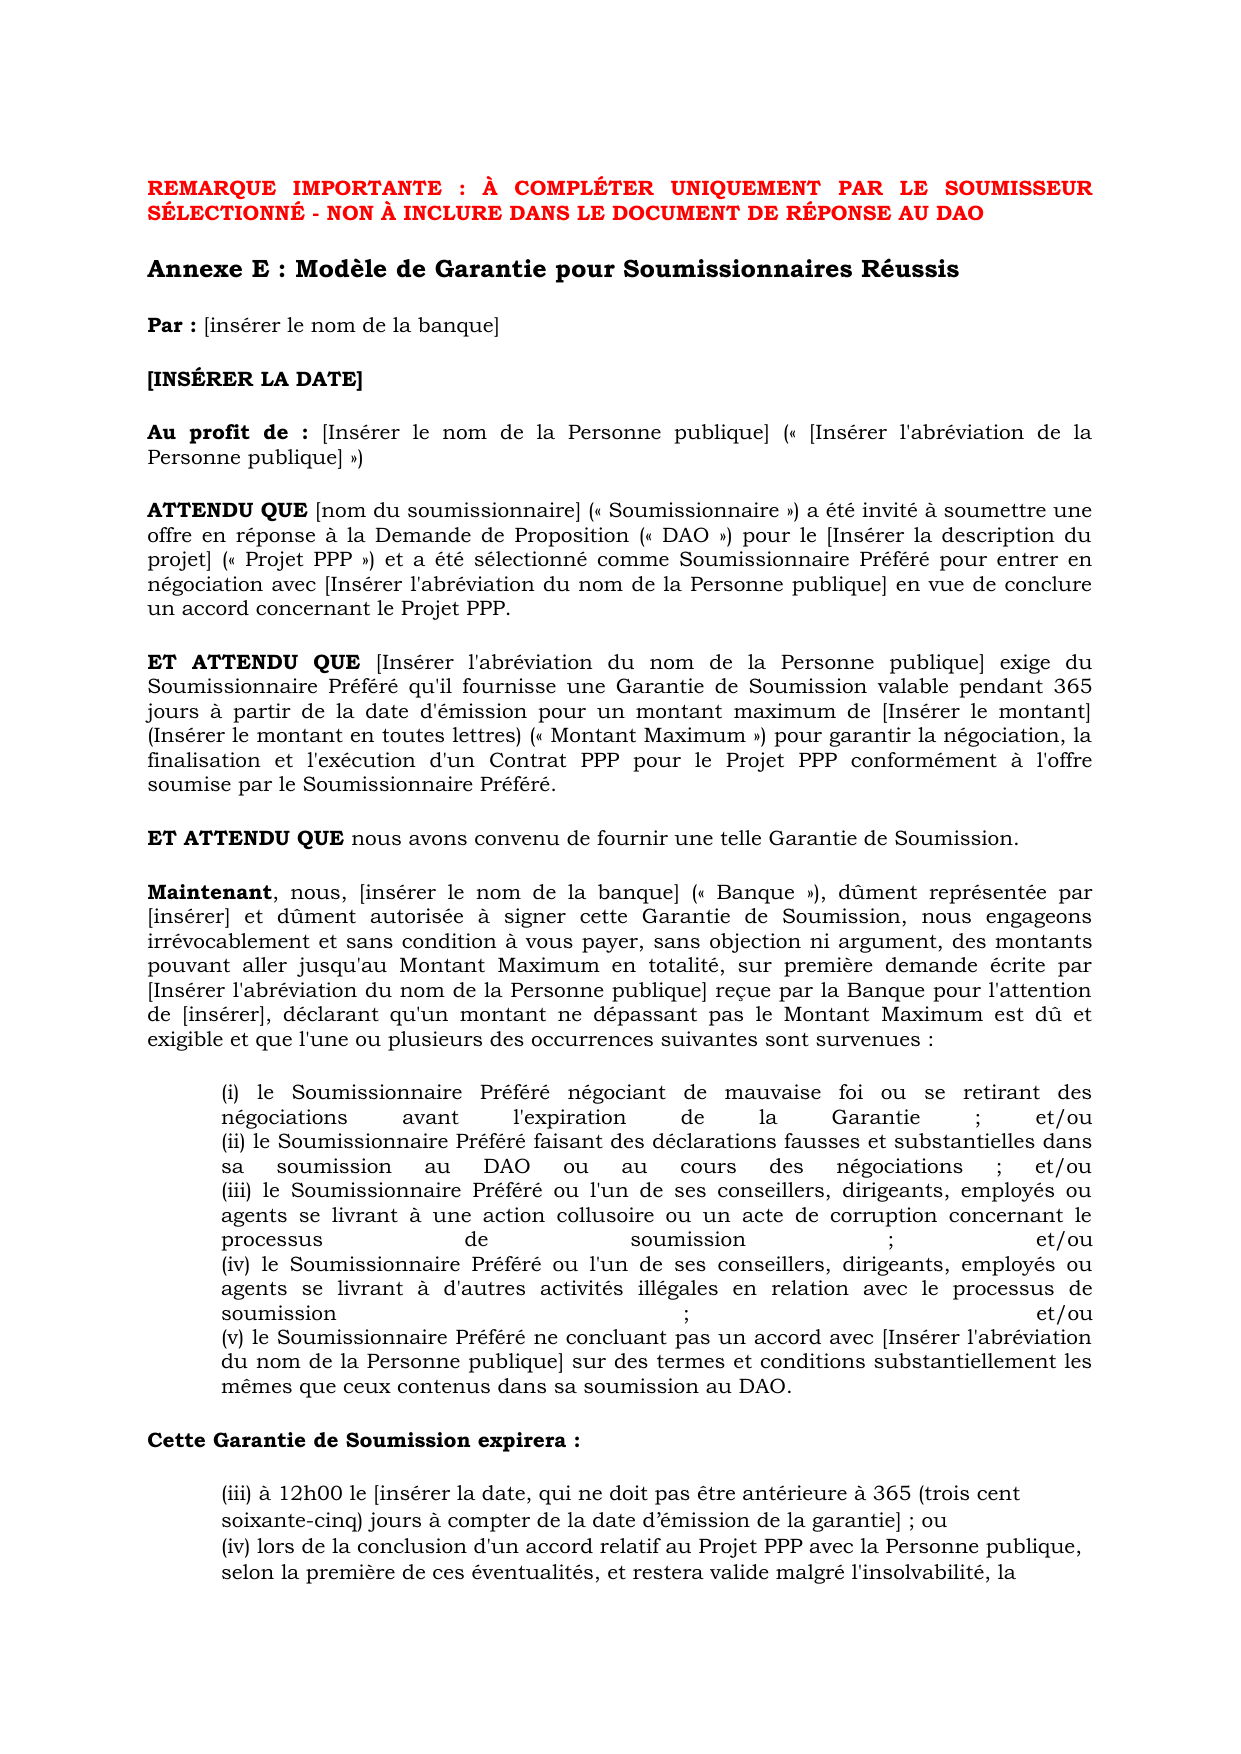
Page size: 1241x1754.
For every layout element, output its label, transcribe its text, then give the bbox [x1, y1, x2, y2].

text Au profit de : [Insérer le nom de la Personne publique] (« [Insérer l'abréviation de la Personne publique] ») [147, 420, 1093, 469]
text Maintenant, nous, [insérer le nom de la banque] (« Banque »), dûment représentée par [insérer] et dûment autorisée à signer cette Garantie de Soumission, nous engageons irrévocablement et sans condition à vous payer, sans objection ni argument, des montants pouvant aller jusqu'au Montant Maximum en totalité, sur première demande écrite par [Insérer l'abréviation du nom de la Personne publique] reçue par la Banque pour l'attention de [insérer], déclarant qu'un montant ne dépassant pas le Montant Maximum est dû et exigible et que l'une ou plusieurs des occurrences suivantes sont survenues : [147, 879, 1093, 1051]
text ET ATTENDU QUE [Insérer l'abréviation du nom de la Personne publique] exige du Soumissionnaire Préféré qu'il fournisse une Garantie de Soumission valable pendant 365 jours à partir de la date d'émission pour un montant maximum de [Insérer le montant] (Insérer le montant en toutes lettres) (« Montant Maximum ») pour garantir la négociation, la finalisation et l'exécution d'un Contrat PPP pour le Projet PPP conformément à l'offre soumise par le Soumissionnaire Préféré. [147, 650, 1093, 797]
text ATTENDU QUE [nom du soumissionnaire] (« Soumissionnaire ») a été invité à soumettre une offre en réponse à la Demande de Proposition (« DAO ») pour le [Insérer la description du projet] (« Projet PPP ») et a été sélectionné comme Soumissionnaire Préféré pour entrer en négociation avec [Insérer l'abréviation du nom de la Personne publique] en vue de conclure un accord concernant le Projet PPP. [147, 498, 1093, 621]
text Annexe E : Modèle de Garantie pour Soumissionnaires Réussis [147, 254, 1093, 284]
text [147, 1481, 1093, 1584]
text REMARQUE IMPORTANTE : À COMPLÉTER UNIQUEMENT PAR LE SOUMISSEUR SÉLECTIONNÉ - NON À INCLURE DANS LE DOCUMENT DE RÉPONSE AU DAO [147, 176, 1093, 225]
text [INSÉRER LA DATE] [147, 366, 1093, 391]
text Cette Garantie de Soumission expirera : [147, 1427, 1093, 1452]
text Par : [insérer le nom de la banque] [147, 313, 1093, 337]
text (i) le Soumissionnaire Préféré négociant de mauvaise foi ou se retirant des négociations avant l'expiration de la Garantie ; et/ou (ii) le Soumissionnaire Préféré faisant des déclarations fausses et substantielles dans sa soumission au DAO ou au cours des négociations ; et/ou (iii) le Soumissionnaire Préféré ou l'un de ses conseillers, dirigeants, employés ou agents se livrant à une action collusoire ou un acte de corruption concernant le processus de soumission ; et/ou (iv) le Soumissionnaire Préféré ou l'un de ses conseillers, dirigeants, employés ou agents se livrant à d'autres activités illégales en relation avec le processus de soumission ; et/ou (v) le Soumissionnaire Préféré ne concluant pas un accord avec [Insérer l'abréviation du nom de la Personne publique] sur des termes et conditions substantiellement les mêmes que ceux contenus dans sa soumission au DAO. [221, 1080, 1093, 1398]
text ET ATTENDU QUE nous avons convenu de fournir une telle Garantie de Soumission. [147, 826, 1093, 850]
